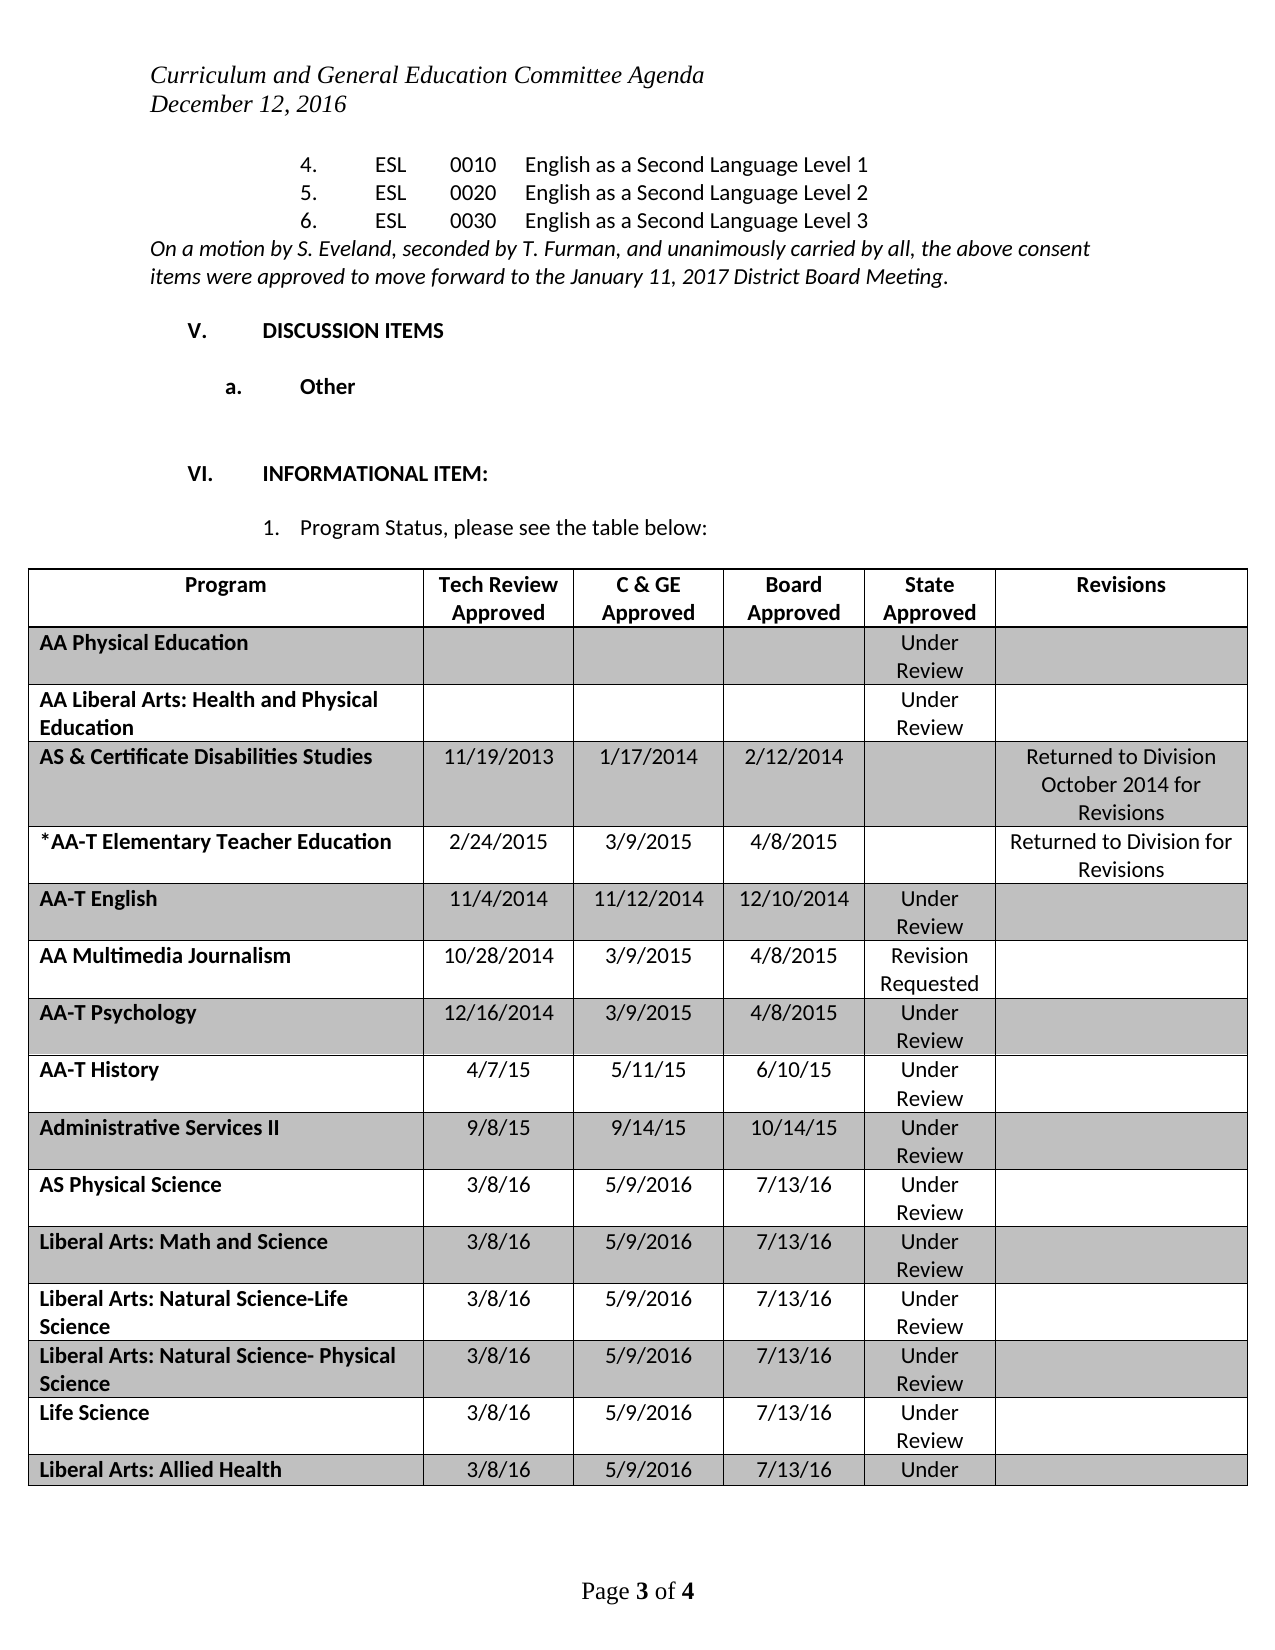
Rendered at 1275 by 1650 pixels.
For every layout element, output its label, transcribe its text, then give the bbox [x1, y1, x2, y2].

table_cell Under Review [865, 1113, 995, 1169]
table_cell [574, 628, 723, 684]
table_cell 5/9/2016 [574, 1341, 723, 1397]
table_cell Under Review [865, 1227, 995, 1283]
table_cell [996, 1341, 1247, 1397]
table_header Tech Review Approved [424, 570, 573, 626]
table_cell [996, 1170, 1247, 1226]
table_cell 10/14/15 [724, 1113, 864, 1169]
table_cell Liberal Arts: Natural Science- Physical Science [29, 1341, 423, 1397]
list ESL 0030 English as a Second Language Level 3 [300, 206, 1125, 234]
table_cell Under Review [865, 685, 995, 741]
table_cell Under Review [865, 884, 995, 940]
table_cell Under Review [865, 1170, 995, 1226]
table_cell 2/12/2014 [724, 742, 864, 826]
table_cell [865, 827, 995, 883]
table_cell 4/7/15 [424, 1056, 573, 1112]
table_cell [724, 628, 864, 684]
table_cell Under Review [865, 1056, 995, 1112]
table_cell AA-T History [29, 1056, 423, 1112]
table_cell [996, 1227, 1247, 1283]
table_cell [996, 1113, 1247, 1169]
table_cell Life Science [29, 1398, 423, 1454]
table_cell *AA-T Elementary Teacher Education [29, 827, 423, 883]
list Other [225, 372, 1125, 401]
table_cell 4/8/2015 [724, 941, 864, 997]
table_cell Revision Requested [865, 941, 995, 997]
table_cell [996, 685, 1247, 741]
table_cell 3/8/16 [424, 1398, 573, 1454]
table_cell 3/8/16 [424, 1227, 573, 1283]
table_cell 11/19/2013 [424, 742, 573, 826]
table_cell 7/13/16 [724, 1398, 864, 1454]
table_cell 12/16/2014 [424, 999, 573, 1054]
table_cell [724, 685, 864, 741]
table_cell AA Physical Education [29, 628, 423, 684]
table_cell 5/9/2016 [574, 1455, 723, 1485]
table_cell [996, 628, 1247, 684]
table_cell 1/17/2014 [574, 742, 723, 826]
table_cell 3/8/16 [424, 1170, 573, 1226]
table_cell AA-T Psychology [29, 999, 423, 1054]
table_cell 3/8/16 [424, 1284, 573, 1340]
table_cell 3/8/16 [424, 1341, 573, 1397]
table_cell 5/9/2016 [574, 1170, 723, 1226]
table_cell 9/8/15 [424, 1113, 573, 1169]
table_cell Liberal Arts: Math and Science [29, 1227, 423, 1283]
table_cell AS Physical Science [29, 1170, 423, 1226]
table_cell 3/9/2015 [574, 941, 723, 997]
table_header C & GE Approved [574, 570, 723, 626]
table_cell [996, 1455, 1247, 1485]
table_cell Returned to Division for Revisions [996, 827, 1247, 883]
table_cell 5/9/2016 [574, 1284, 723, 1340]
table_cell [996, 999, 1247, 1054]
table_cell 6/10/15 [724, 1056, 864, 1112]
table_cell 3/9/2015 [574, 827, 723, 883]
list ESL 0020 English as a Second Language Level 2 [300, 178, 1125, 206]
table_cell Administrative Services II [29, 1113, 423, 1169]
table_cell 4/8/2015 [724, 999, 864, 1054]
table_cell Under Review [865, 1341, 995, 1397]
table_cell Under Review [865, 628, 995, 684]
list INFORMATIONAL ITEM: [187, 459, 1125, 487]
table_cell Under Review [865, 1398, 995, 1454]
table_cell [424, 628, 573, 684]
table_cell 11/12/2014 [574, 884, 723, 940]
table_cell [29, 1455, 423, 1485]
table_cell Liberal Arts: Natural Science-Life Science [29, 1284, 423, 1340]
table_cell 5/9/2016 [574, 1227, 723, 1283]
table_cell 7/13/16 [724, 1170, 864, 1226]
text On a motion by S. Eveland, seconded by T. Furman, and unanimously carried by all, the above consent items were approved to move forward to the January 11, 2017 District Board Meeting. [150, 234, 1125, 290]
table_cell [424, 685, 573, 741]
table_cell Returned to Division October 2014 for Revisions [996, 742, 1247, 826]
list Program Status, please see the table below: [262, 513, 1125, 541]
table_cell 11/4/2014 [424, 884, 573, 940]
list DISCUSSION ITEMS [187, 316, 1125, 344]
table_cell 5/11/15 [574, 1056, 723, 1112]
table_cell 7/13/16 [724, 1227, 864, 1283]
table_cell [574, 685, 723, 741]
table_cell 7/13/16 [724, 1455, 864, 1485]
table_cell [996, 1284, 1247, 1340]
table_cell 10/28/2014 [424, 941, 573, 997]
table_cell [996, 1398, 1247, 1454]
table_header State Approved [865, 570, 995, 626]
table_cell AA Liberal Arts: Health and Physical Education [29, 685, 423, 741]
table_cell 4/8/2015 [724, 827, 864, 883]
table_cell Under Review [865, 1455, 995, 1485]
table_cell 12/10/2014 [724, 884, 864, 940]
table_cell Under Review [865, 1284, 995, 1340]
table_cell 2/24/2015 [424, 827, 573, 883]
table_cell AA-T English [29, 884, 423, 940]
table_cell Under Review [865, 999, 995, 1054]
table_header Revisions [996, 570, 1247, 626]
table_header Program [29, 570, 423, 626]
table_cell 9/14/15 [574, 1113, 723, 1169]
table_cell 3/9/2015 [574, 999, 723, 1054]
table_cell [996, 1056, 1247, 1112]
table_cell 5/9/2016 [574, 1398, 723, 1454]
table_cell [996, 884, 1247, 940]
table_cell AS & Certificate Disabilities Studies [29, 742, 423, 826]
table_cell 3/8/16 [424, 1455, 573, 1485]
table_cell [865, 742, 995, 826]
list ESL 0010 English as a Second Language Level 1 [300, 150, 1125, 178]
table_cell 7/13/16 [724, 1341, 864, 1397]
table_header Board Approved [724, 570, 864, 626]
table_cell AA Multimedia Journalism [29, 941, 423, 997]
table_cell [996, 941, 1247, 997]
table_cell 7/13/16 [724, 1284, 864, 1340]
